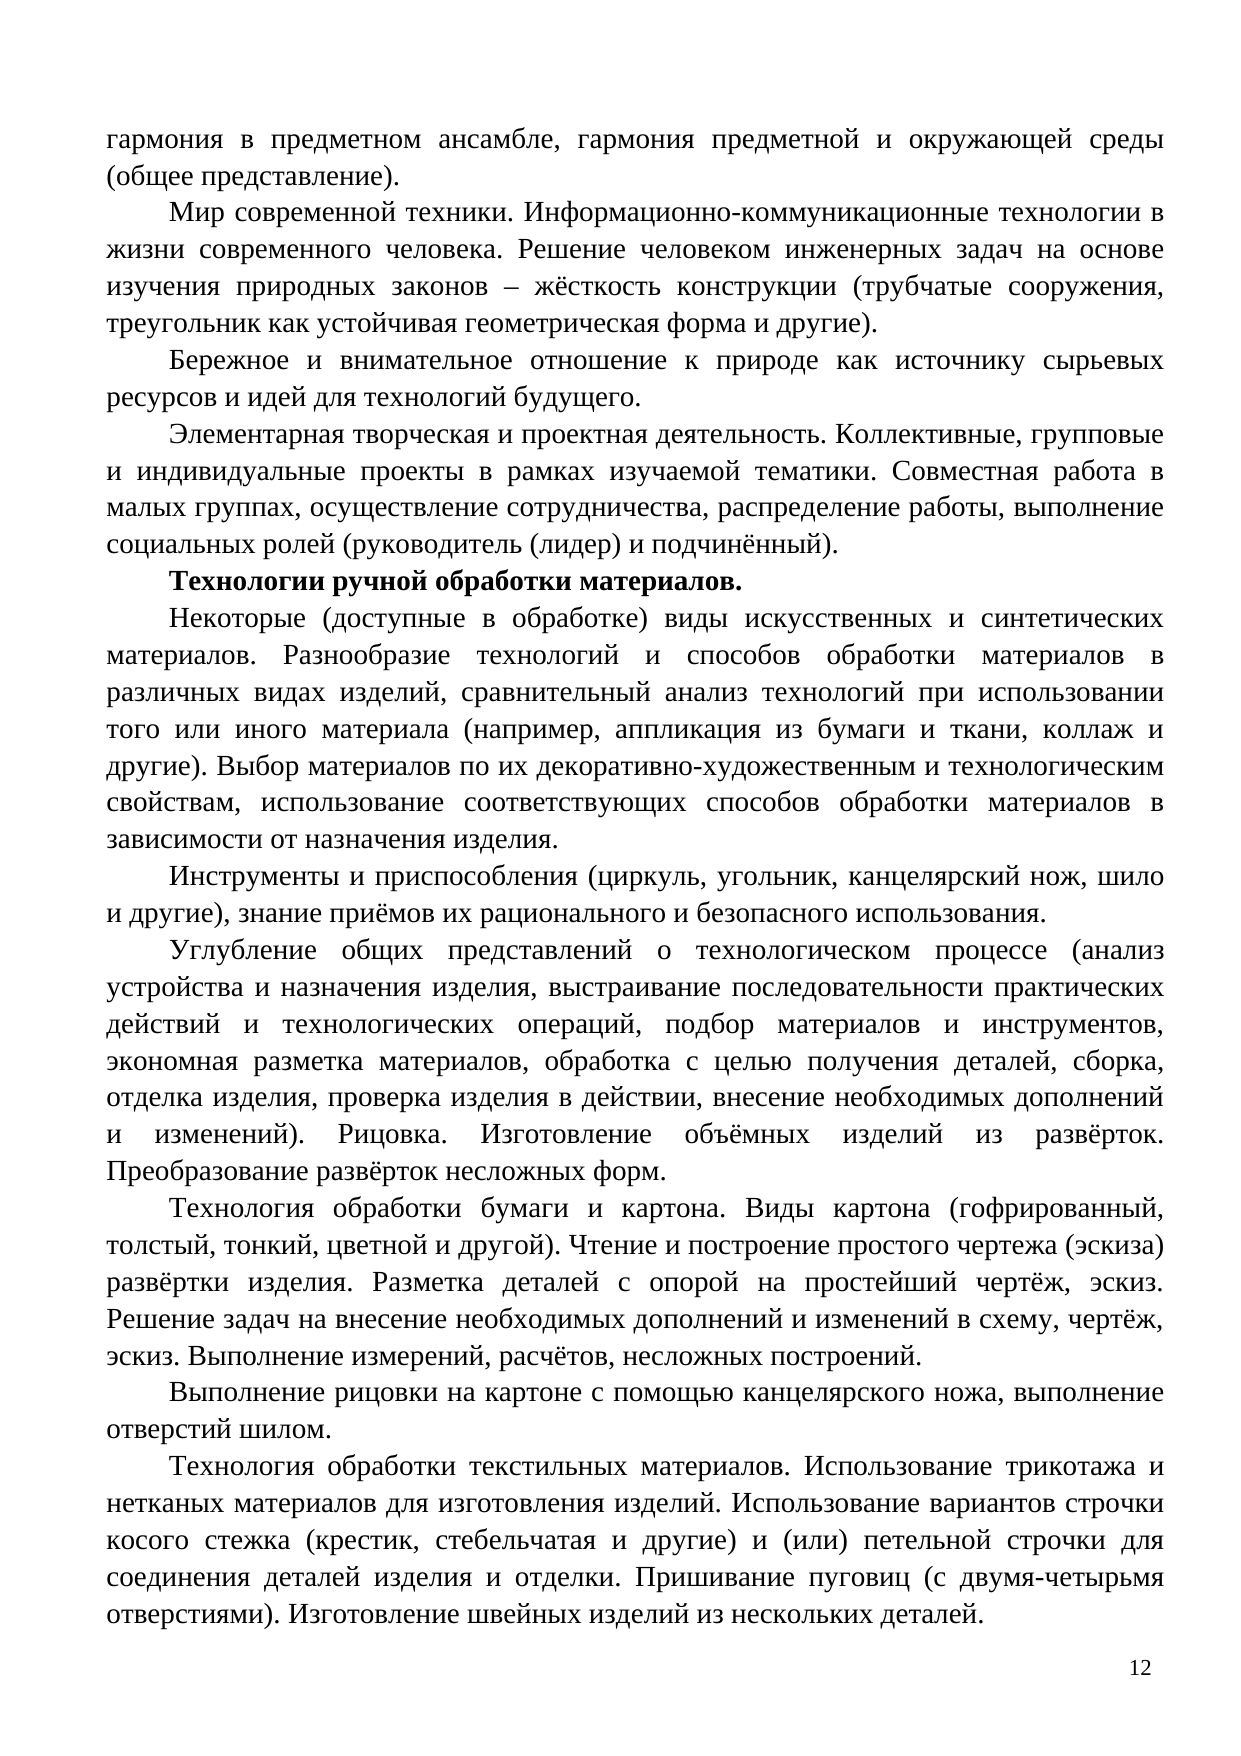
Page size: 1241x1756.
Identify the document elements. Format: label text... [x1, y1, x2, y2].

text Выполнение рицовки на картоне с помощью канцелярского ножа, выполнение отверстий шилом. [106, 1374, 1165, 1445]
text Бережное и внимательное отношение к природе как источнику сырьевых ресурсов и идей для технологий будущего. [106, 342, 1165, 412]
text Технологии ручной обработки материалов. [106, 563, 1165, 597]
text Инструменты и приспособления (циркуль, угольник, канцелярский нож, шило и другие), знание приёмов их рационального и безопасного использования. [106, 858, 1165, 929]
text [106, 121, 1165, 191]
text Углубление общих представлений о технологическом процессе (анализ устройства и назначения изделия, выстраивание последовательности практических действий и технологических операций, подбор материалов и инструментов, экономная разметка материалов, обработка с целью получения деталей, сборка, отделка изделия, проверка изделия в действии, внесение необходимых дополнений и изменений). Рицовка. Изготовление объёмных изделий из развёрток. Преобразование развёрток несложных форм. [106, 932, 1165, 1187]
text Мир современной техники. Информационно-коммуникационные технологии в жизни современного человека. Решение человеком инженерных задач на основе изучения природных законов – жёсткость конструкции (трубчатые сооружения, треугольник как устойчивая геометрическая форма и другие). [106, 194, 1165, 339]
text Технология обработки текстильных материалов. Использование трикотажа и нетканых материалов для изготовления изделий. Использование вариантов строчки косого стежка (крестик, стебельчатая и другие) и (или) петельной строчки для соединения деталей изделия и отделки. Пришивание пуговиц (с двумя-четырьмя отверстиями). Изготовление швейных изделий из нескольких деталей. [106, 1448, 1165, 1629]
text Элементарная творческая и проектная деятельность. Коллективные, групповые и индивидуальные проекты в рамках изучаемой тематики. Совместная работа в малых группах, осуществление сотрудничества, распределение работы, выполнение социальных ролей (руководитель (лидер) и подчинённый). [106, 416, 1165, 560]
text Некоторые (доступные в обработке) виды искусственных и синтетических материалов. Разнообразие технологий и способов обработки материалов в различных видах изделий, сравнительный анализ технологий при использовании того или иного материала (например, аппликация из бумаги и ткани, коллаж и другие). Выбор материалов по их декоративно-художественным и технологическим свойствам, использование соответствующих способов обработки материалов в зависимости от назначения изделия. [106, 600, 1165, 855]
text Технология обработки бумаги и картона. Виды картона (гофрированный, толстый, тонкий, цветной и другой). Чтение и построение простого чертежа (эскиза) развёртки изделия. Разметка деталей с опорой на простейший чертёж, эскиз. Решение задач на внесение необходимых дополнений и изменений в схему, чертёж, эскиз. Выполнение измерений, расчётов, несложных построений. [106, 1190, 1165, 1371]
